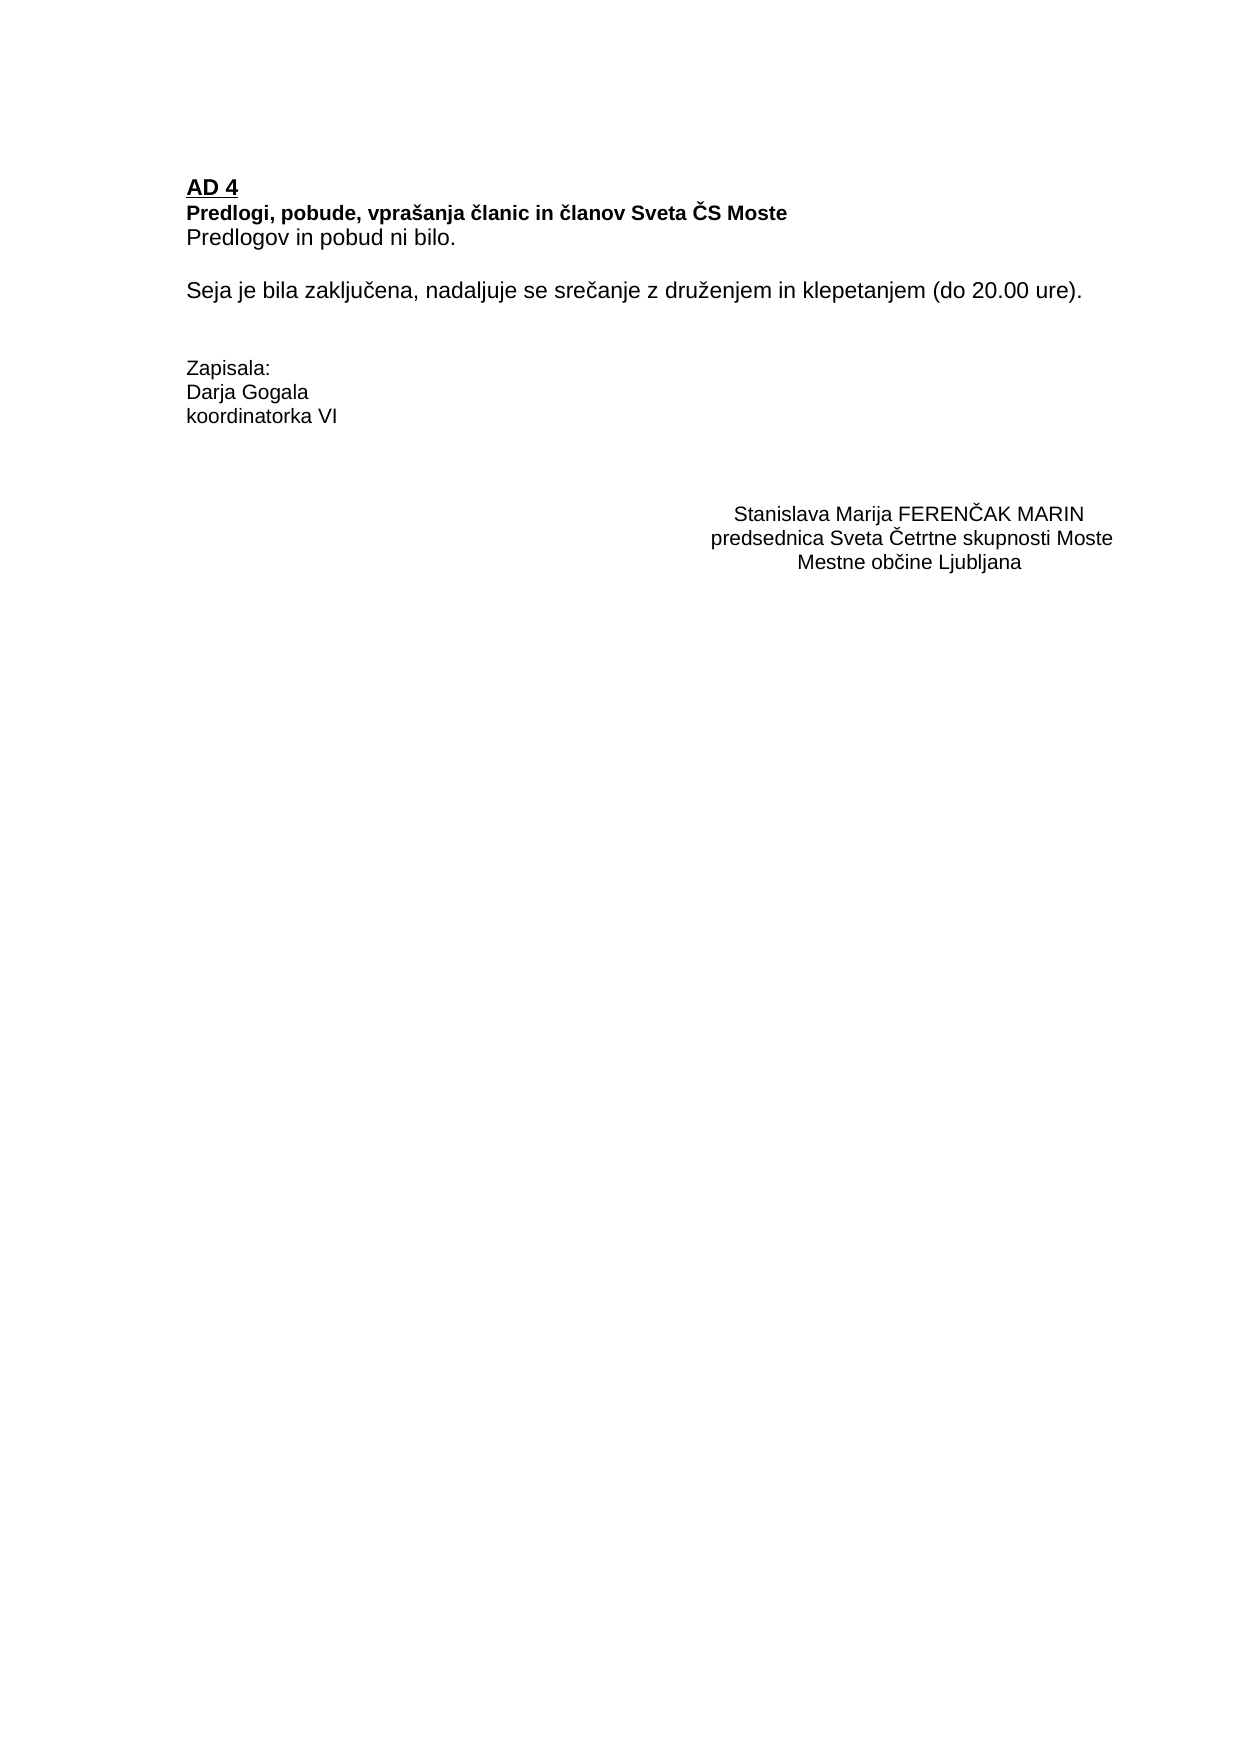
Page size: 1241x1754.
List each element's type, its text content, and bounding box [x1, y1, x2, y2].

text Darja Gogala [186, 380, 1122, 404]
text Predlogi, pobude, vprašanja članic in članov Sveta ČS Moste [186, 200, 1122, 224]
text koordinatorka VI [186, 404, 1122, 428]
text AD 4 [186, 174, 1122, 200]
text Seja je bila zaključena, nadaljuje se srečanje z druženjem in klepetanjem (do 20.00 ure). [186, 277, 1122, 303]
text predsednica Sveta Četrtne skupnosti Moste [186, 526, 1122, 550]
text Mestne občine Ljubljana [186, 550, 1122, 574]
text Predlogov in pobud ni bilo. [186, 224, 1122, 251]
text Stanislava Marija FERENČAK MARIN [186, 502, 1122, 526]
text Zapisala: [186, 356, 1122, 380]
